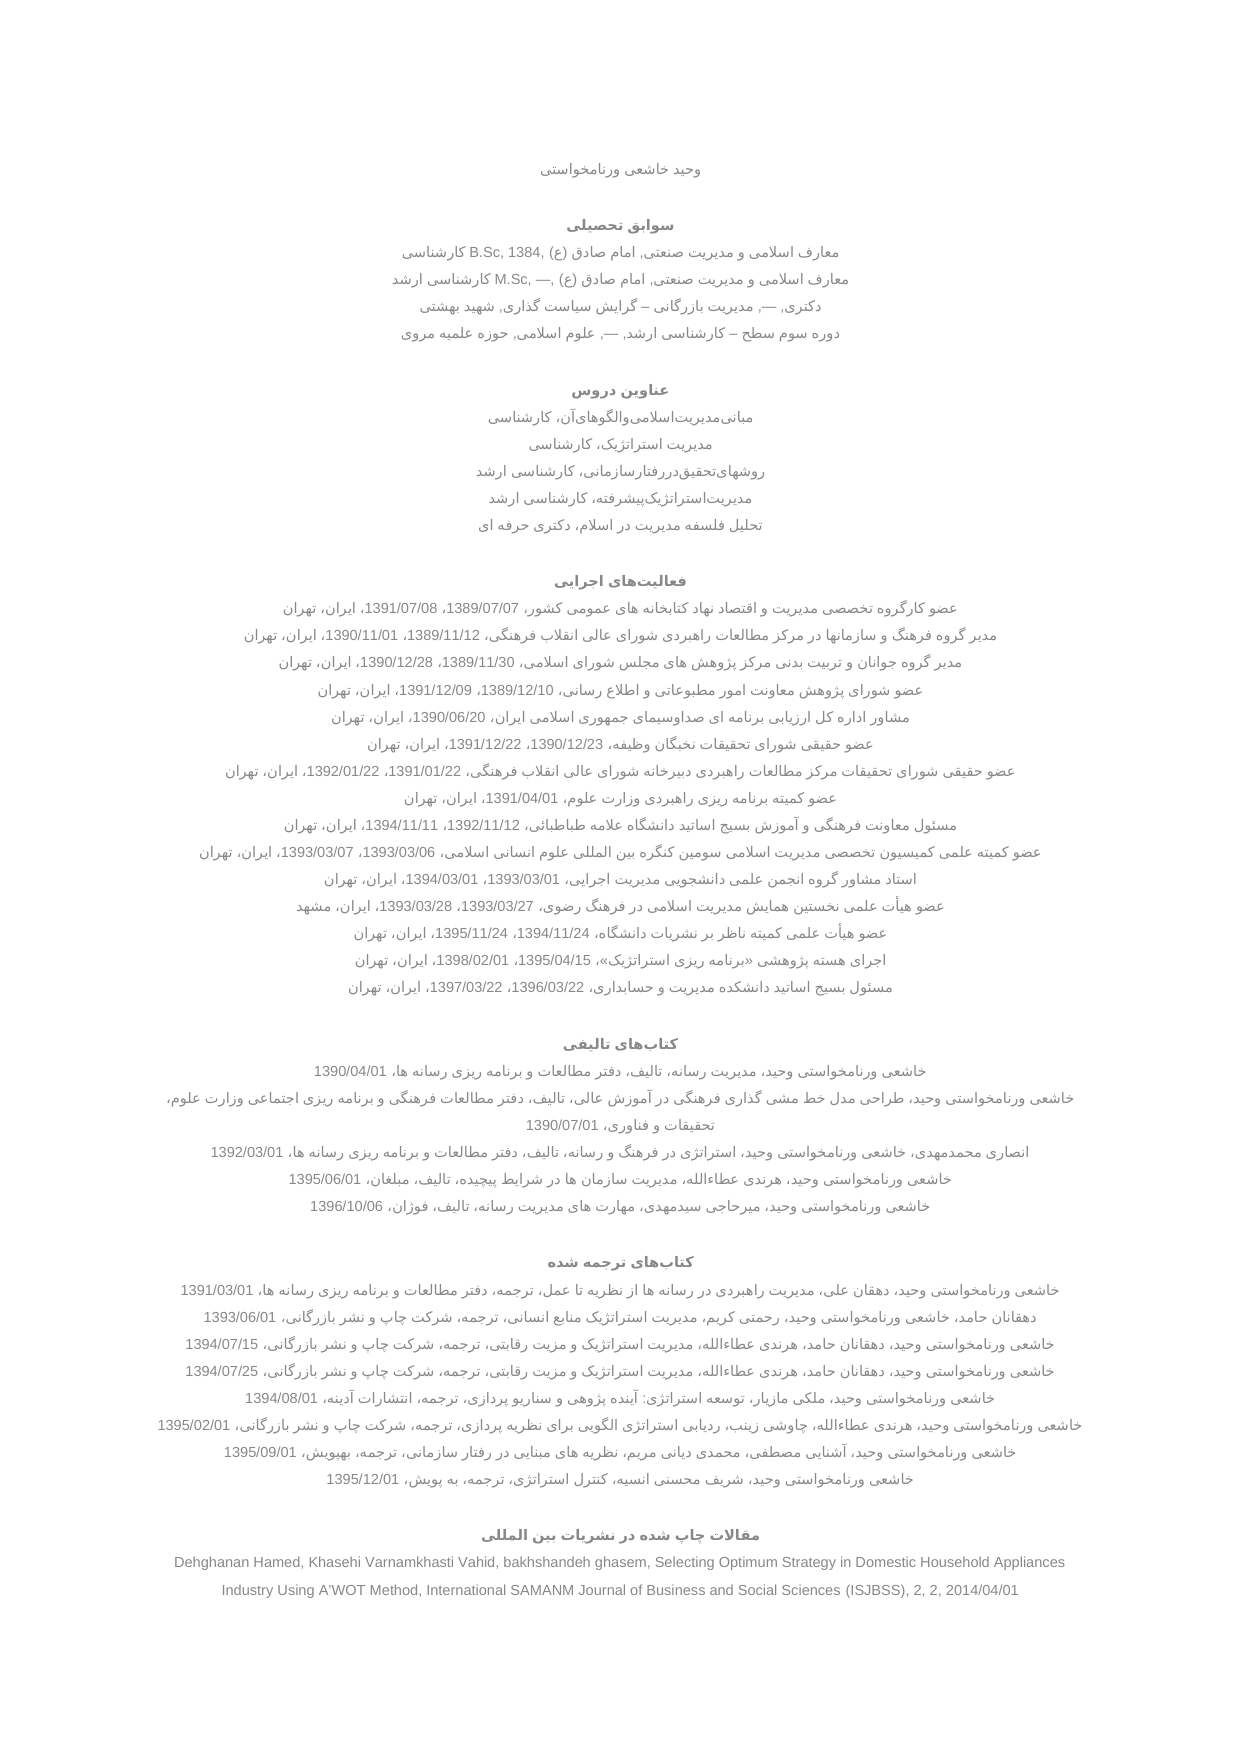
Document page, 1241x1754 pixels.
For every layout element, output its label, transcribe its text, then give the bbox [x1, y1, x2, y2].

text عناوین دروس مبانی‌مدیریت‌اسلامی‌و‌الگوهای‌آن‌، کارشناسی مدیریت استراتژیک، کارشناسی روشهای‌تحقیق‌در‌رفتار‌سازمانی‌، کارشناسی ارشد مدیریت‌استراتژیک‌پیشرفته‌، کارشناسی ارشد تحلیل فلسفه مدیریت در اسلام، دکتری حرفه ای [150, 371, 1090, 533]
text وحید خاشعی ورنامخواستی [150, 150, 1090, 177]
text سوابق تحصیلی کارشناسی B.Sc, 1384, معارف اسلامی و مدیریت صنعتی, امام صادق (ع) کارشناسی ارشد M.Sc, —, معارف اسلامی و مدیریت صنعتی, امام صادق (ع) دکتری, —, مدیریت بازرگانی – گرایش سیاست گذاری, شهید بهشتی دوره سوم سطح – کارشناسی ارشد, —, علوم اسلامی, حوزه علمیه مروی [150, 206, 1090, 342]
text كتاب‌های ترجمه شده خاشعی ورنامخواستی وحید، دهقان علی، مدیریت راهبردی در رسانه ها از نظریه تا عمل، ترجمه، دفتر مطالعات و برنامه ریزی رسانه ها، 1391/03/01 دهقانان حامد، خاشعی ورنامخواستی وحید، رحمتی کریم، مدیریت استراتژیک منابع انسانی، ترجمه، شرکت چاپ و نشر بازرگانی، 1393/06/01 خاشعی ورنامخواستی وحید، دهقانان حامد، هرندی عطاءالله، مدیریت استراتژیک و مزیت رقابتی، ترجمه، شرکت چاپ و نشر بازرگانی، 1394/07/15 خاشعی ورنامخواستی وحید، دهقانان حامد، هرندی عطاءالله، مدیریت استراتژیک و مزیت رقابتی، ترجمه، شرکت چاپ و نشر بازرگانی، 1394/07/25 خاشعی ورنامخواستی وحید، ملکی مازیار، توسعه استراتژی: آینده پژوهی و سناریو پردازی، ترجمه، انتشارات آدینه، 1394/08/01 خاشعی ورنامخواستی وحید، هرندی عطاءالله، چاوشی زینب، ردیابی استراتژی الگویی برای نظریه پردازی، ترجمه، شرکت چاپ و نشر بازرگانی، 1395/02/01 خاشعی ورنامخواستی وحید، آشنایی مصطفی، محمدی دیانی مریم، نظریه های مبنایی در رفتار سازمانی، ترجمه، بهپویش، 1395/09/01 خاشعی ورنامخواستی وحید، شریف محسنی انسیه، کنترل استراتژی، ترجمه، به پویش، 1395/12/01 [150, 1244, 1090, 1487]
text كتاب‌های تالیفی خاشعی ورنامخواستی وحید، مدیریت رسانه، تالیف، دفتر مطالعات و برنامه ریزی رسانه ها، 1390/04/01 خاشعی ورنامخواستی وحید، طراحی مدل خط مشی گذاری فرهنگی در آموزش عالی، تالیف، دفتر مطالعات فرهنگی و برنامه ریزی اجتماعی وزارت علوم، تحقیقات و فناوری، 1390/07/01 انصاری محمدمهدی، خاشعی ورنامخواستی وحید، استراتژی در فرهنگ و رسانه، تالیف، دفتر مطالعات و برنامه ریزی رسانه ها، 1392/03/01 خاشعی ورنامخواستی وحید، هرندی عطاءالله، مدیریت سازمان ها در شرایط پیچیده، تالیف، مبلغان، 1395/06/01 خاشعی ورنامخواستی وحید، میرحاجی سیدمهدی، مهارت های مدیریت رسانه، تالیف، فوژان، 1396/10/06 [150, 1025, 1090, 1214]
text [150, 1517, 1090, 1598]
text فعالیت‌های اجرایی عضو کارگروه تخصصی مدیریت و اقتصاد نهاد کتابخانه های عمومی کشور، 1389/07/07، 1391/07/08، ایران، تهران مدیر گروه فرهنگ و سازمانها در مرکز مطالعات راهبردی شورای عالی انقلاب فرهنگی، 1389/11/12، 1390/11/01، ایران، تهران مدیر گروه جوانان و تربیت بدنی مرکز پژوهش های مجلس شورای اسلامی، 1389/11/30، 1390/12/28، ایران، تهران عضو شورای پژوهش معاونت امور مطبوعاتی و اطلاع رسانی، 1389/12/10، 1391/12/09، ایران، تهران مشاور اداره کل ارزیابی برنامه ای صداوسیمای جمهوری اسلامی ایران، 1390/06/20، ایران، تهران عضو حقیقی شورای تحقیقات نخبگان وظیفه، 1390/12/23، 1391/12/22، ایران، تهران عضو حقیقی شورای تحقیقات مرکز مطالعات راهبردی دبیرخانه شورای عالی انقلاب فرهنگی، 1391/01/22، 1392/01/22، ایران، تهران عضو کمیته برنامه ریزی راهبردی وزارت علوم، 1391/04/01، ایران، تهران مسئول معاونت فرهنگی و آموزش بسیج اساتید دانشگاه علامه طباطبائی، 1392/11/12، 1394/11/11، ایران، تهران عضو کمیته علمی کمیسیون تخصصی مدیریت اسلامی سومین کنگره بین المللی علوم انسانی اسلامی، 1393/03/06، 1393/03/07، ایران، تهران استاد مشاور گروه انجمن علمی دانشجویی مدیریت اجرایی، 1393/03/01، 1394/03/01، ایران، تهران عضو هیأت علمی نخستین همایش مدیریت اسلامی در فرهنگ رضوی، 1393/03/27، 1393/03/28، ایران، مشهد عضو هیأت علمی کمیته ناظر بر نشریات دانشگاه، 1394/11/24، 1395/11/24، ایران، تهران اجرای هسته پژوهشی «برنامه ریزی استراتژیک»، 1395/04/15، 1398/02/01، ایران، تهران مسئول بسیج اساتید دانشکده مدیریت و حسابداری، 1396/03/22، 1397/03/22، ایران، تهران [150, 562, 1090, 996]
